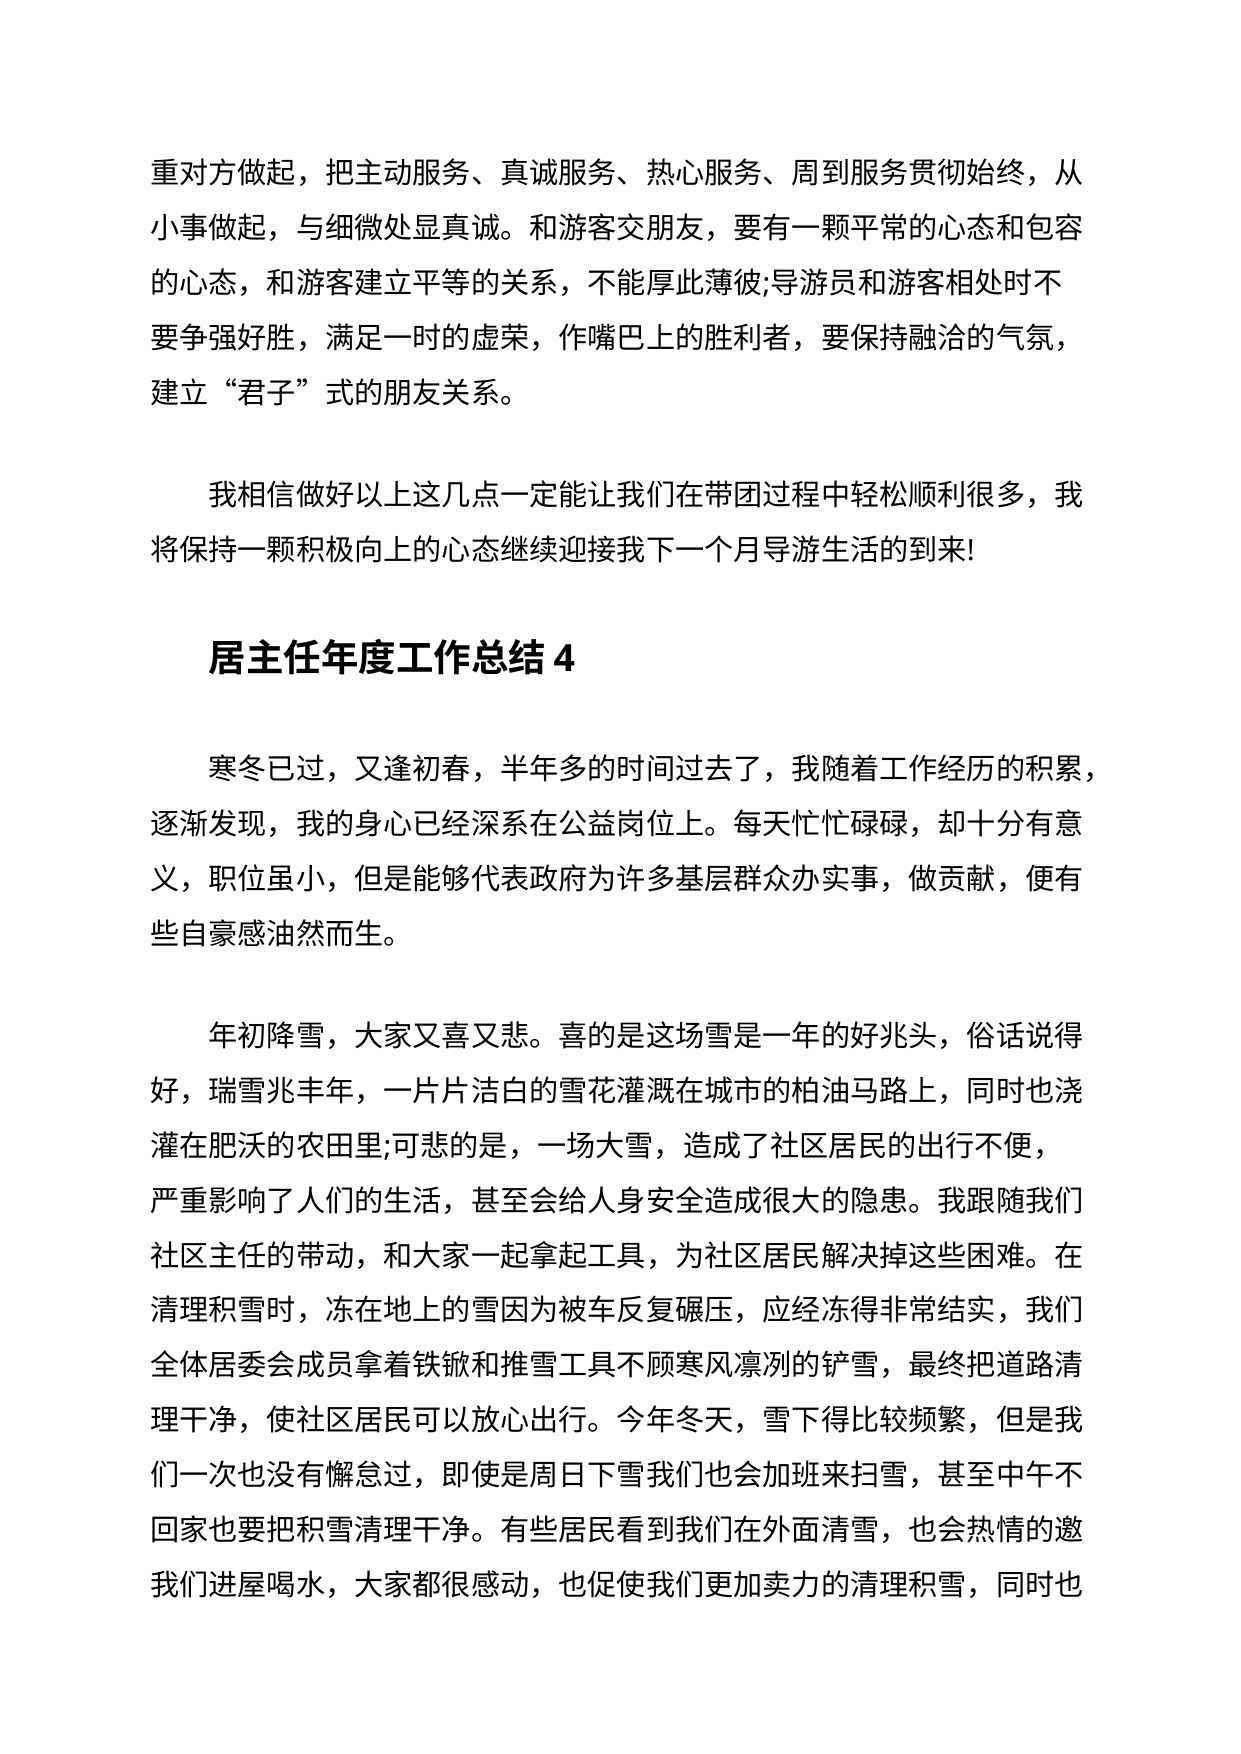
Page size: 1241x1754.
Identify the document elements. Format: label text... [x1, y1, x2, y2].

text 居主任年度工作总结4 [150, 628, 1090, 683]
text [150, 150, 1090, 412]
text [150, 1012, 1090, 1604]
text 寒冬已过，又逢初春，半年多的时间过去了，我随着工作经历的积累，逐渐发现，我的身心已经深系在公益岗位上。每天忙忙碌碌，却十分有意义，职位虽小，但是能够代表政府为许多基层群众办实事，做贡献，便有些自豪感油然而生。 [150, 746, 1090, 953]
text 我相信做好以上这几点一定能让我们在带团过程中轻松顺利很多，我将保持一颗积极向上的心态继续迎接我下一个月导游生活的到来! [150, 471, 1090, 569]
